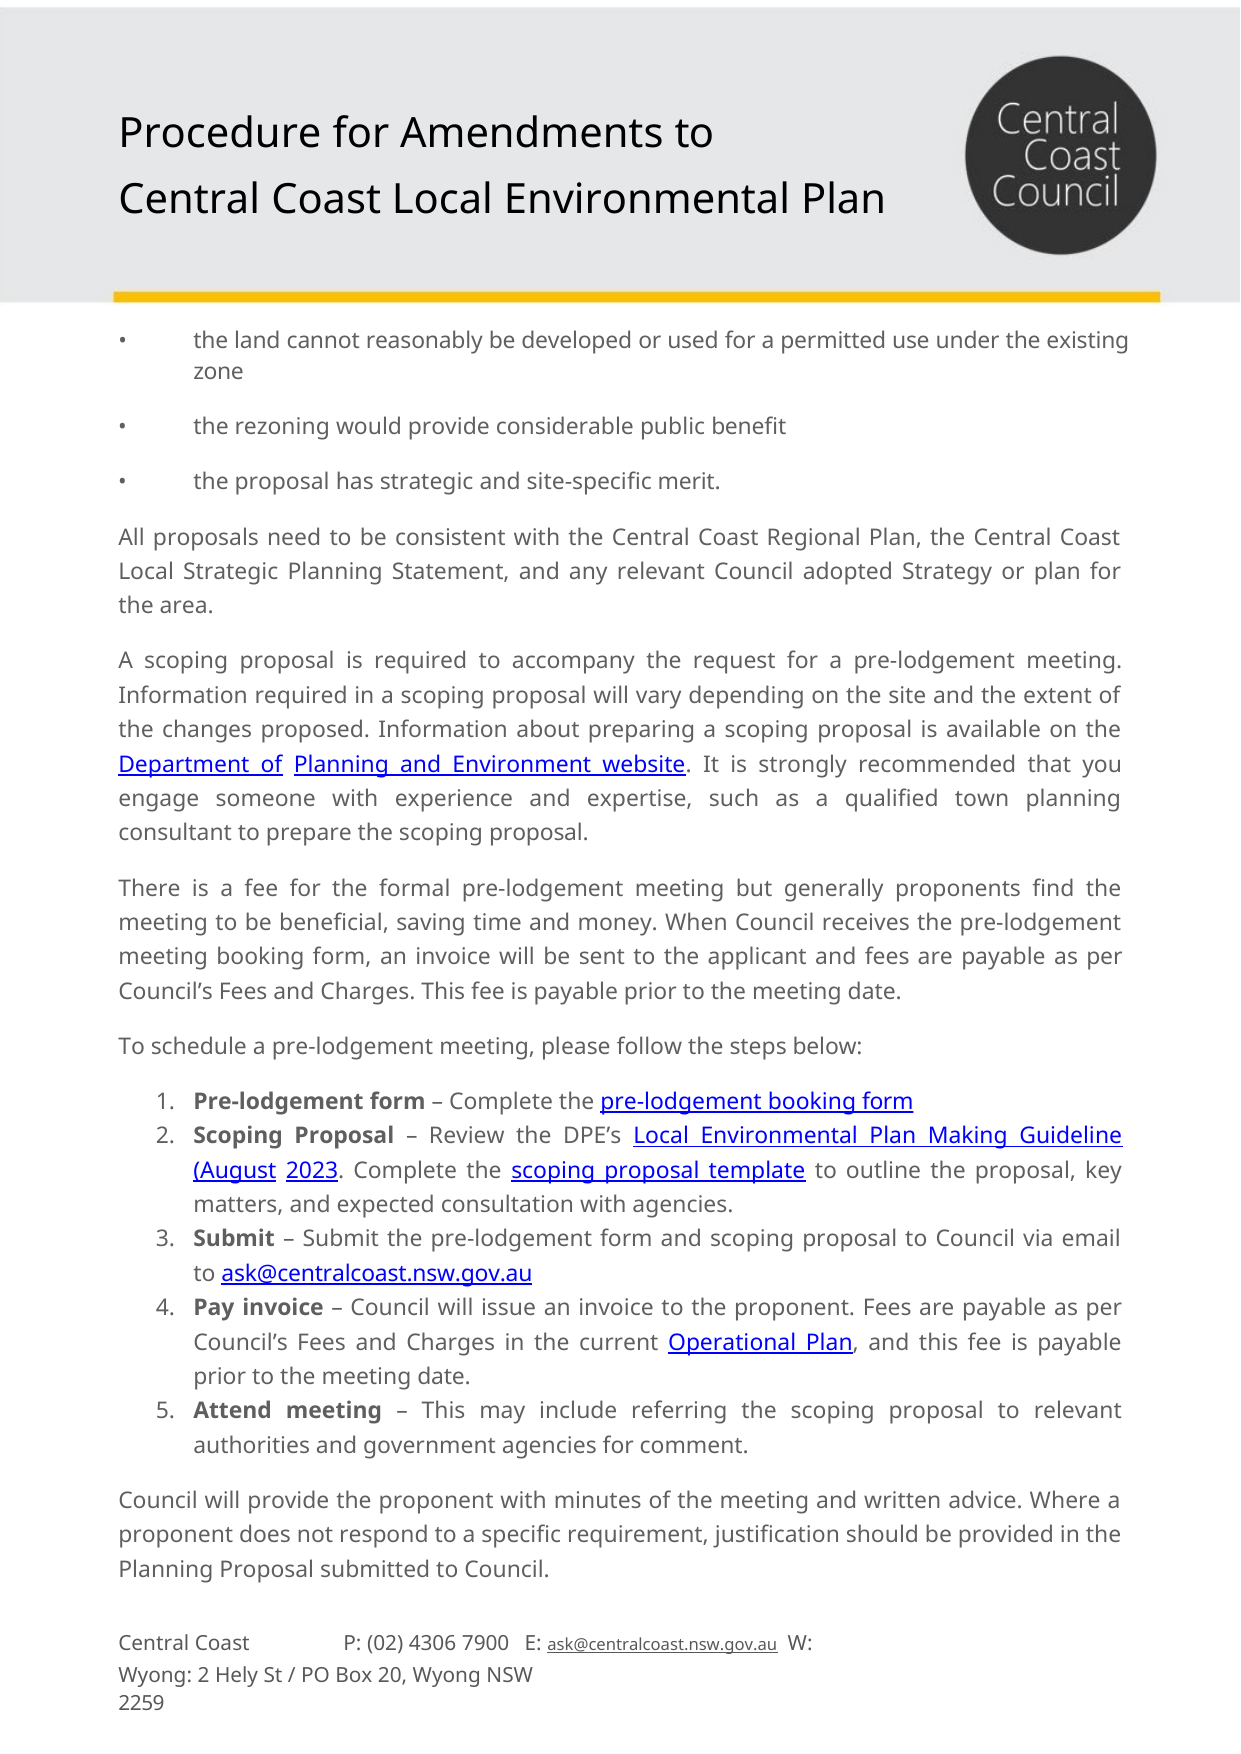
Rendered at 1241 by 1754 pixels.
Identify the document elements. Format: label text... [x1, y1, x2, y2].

list Attend meeting – This may include referring the scoping proposal to relevant authorities and government agencies for comment. [156, 1394, 1122, 1460]
list Pay invoice – Council will issue an invoice to the proponent. Fees are payable as per Council’s Fees and Charges in the current Operational Plan, and this fee is payable prior to the meeting date. [156, 1291, 1122, 1391]
list the proposal has strategic and site-specific merit. [118, 465, 1134, 497]
list Pre-lodgement form – Complete the pre-lodgement booking form [156, 1085, 1134, 1116]
text A scoping proposal is required to accompany the request for a pre-lodgement meeting. Information required in a scoping proposal will vary depending on the site and the extent of the changes proposed. Information about preparing a scoping proposal is available on the Department of Planning and Environment website. It is strongly recommended that you engage someone with experience and expertise, such as a qualified town planning consultant to prepare the scoping proposal. [118, 644, 1122, 848]
list the land cannot reasonably be developed or used for a permitted use under the existing zone [118, 324, 1134, 386]
list Scoping Proposal – Review the DPE’s Local Environmental Plan Making Guideline (August 2023. Complete the scoping proposal template to outline the proposal, key matters, and expected consultation with agencies. [156, 1119, 1122, 1219]
list the rezoning would provide considerable public benefit [118, 410, 1134, 441]
text Council will provide the proponent with minutes of the meeting and written advice. Where a proponent does not respond to a specific requirement, justification should be provided in the Planning Proposal submitted to Council. [118, 1484, 1122, 1584]
text All proposals need to be consistent with the Central Coast Regional Plan, the Central Coast Local Strategic Planning Statement, and any relevant Council adopted Strategy or plan for the area. [118, 521, 1122, 621]
text There is a fee for the formal pre-lodgement meeting but generally proponents find the meeting to be beneficial, saving time and money. When Council receives the pre-lodgement meeting booking form, an invoice will be sent to the applicant and fees are payable as per Council’s Fees and Charges. This fee is payable prior to the meeting date. [118, 872, 1122, 1006]
picture [0, 6, 1241, 306]
list Submit – Submit the pre-lodgement form and scoping proposal to Council via email to ask@centralcoast.nsw.gov.au [156, 1222, 1122, 1288]
text To schedule a pre-lodgement meeting, please follow the steps below: [118, 1030, 1134, 1061]
